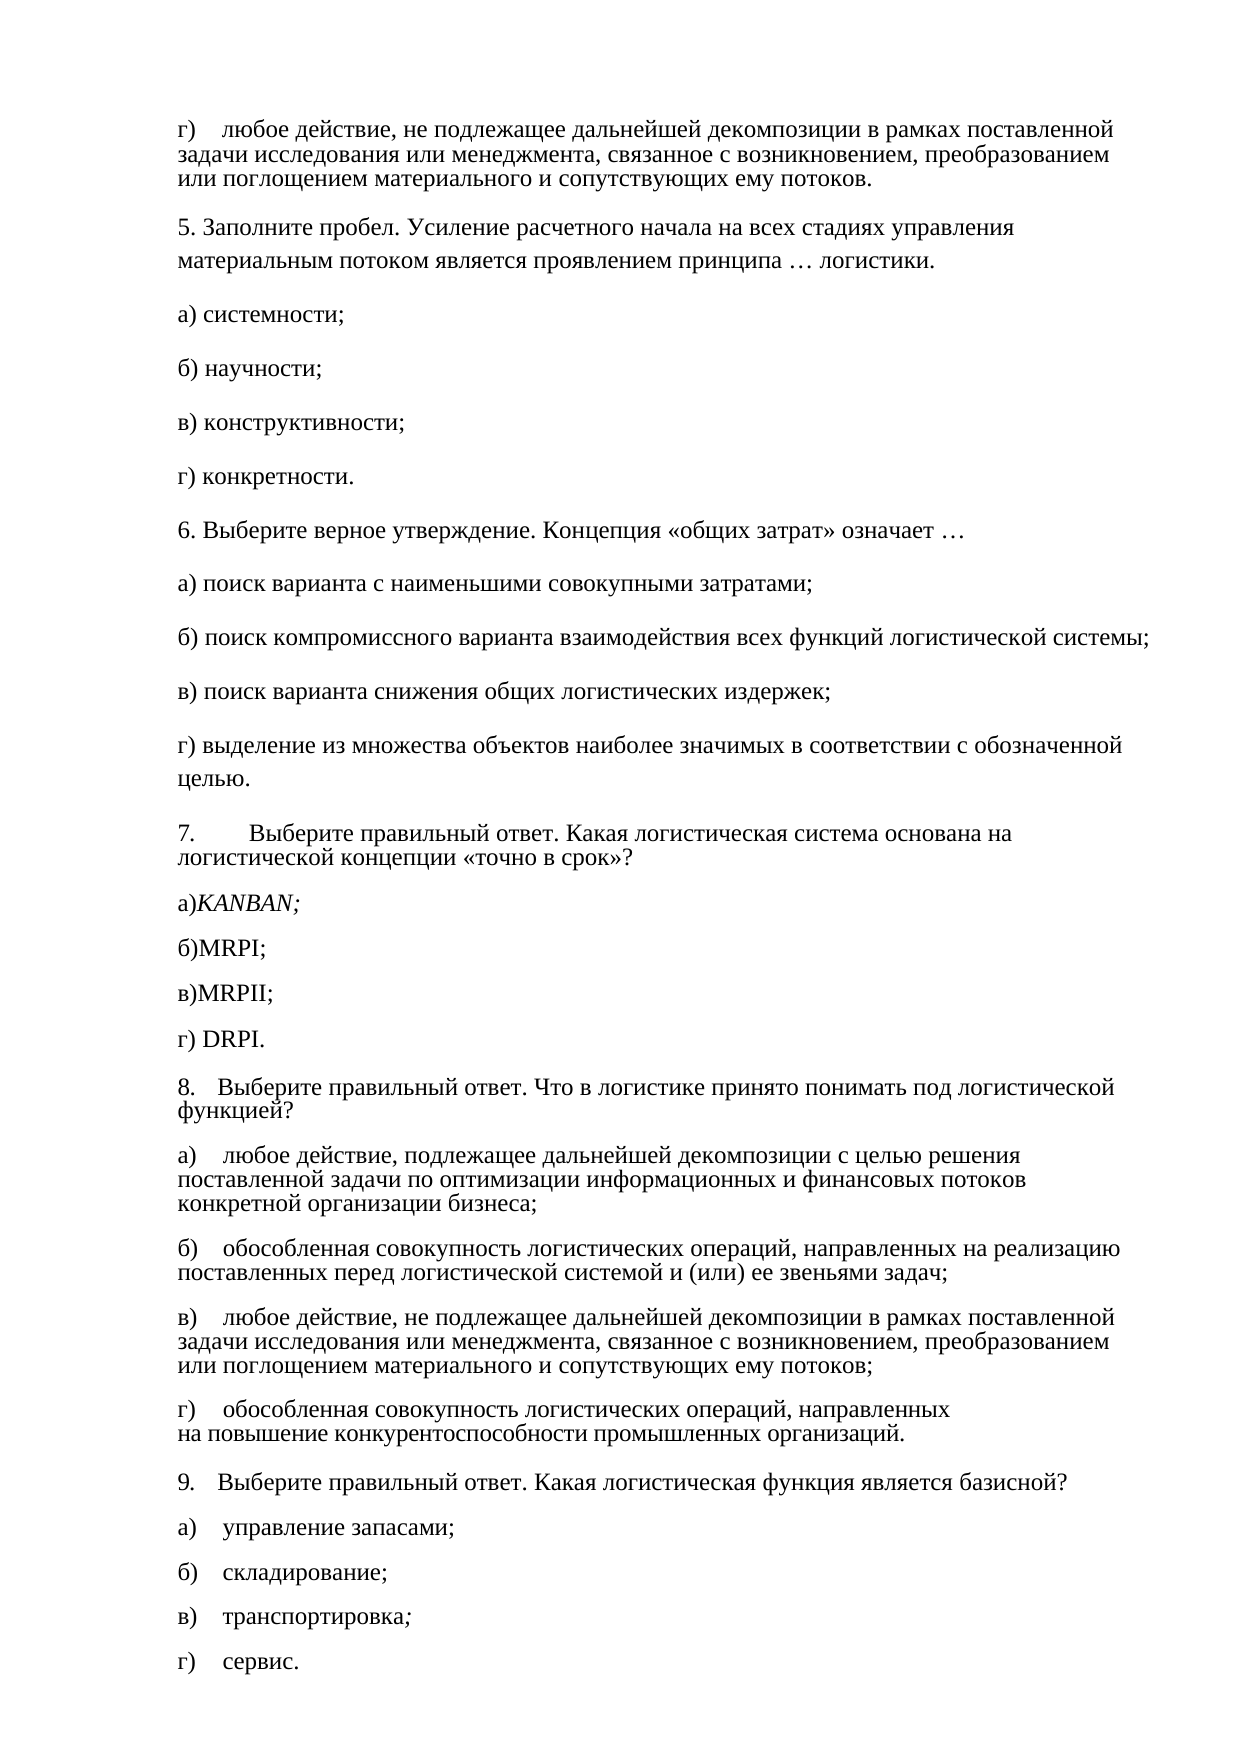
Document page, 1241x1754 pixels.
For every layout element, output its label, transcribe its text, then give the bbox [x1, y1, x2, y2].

text в) любое действие, не подлежащее дальнейшей декомпозиции в рамках поставленной задачи исследования или менеджмента, связанное с возникновением, преобразованием или поглощением материального и сопутствующих ему потоков; [177, 1306, 1151, 1378]
text г) DRPI. [177, 1027, 1152, 1052]
text г) любое действие, не подлежащее дальнейшей декомпозиции в рамках поставленной задачи исследования или менеджмента, связанное с возникновением, преобразованием или поглощением материального и сопутствующих ему потоков. [177, 118, 1151, 192]
text а) управление запасами; [177, 1516, 1151, 1540]
text г) выделение из множества объектов наиболее значимых в соответствии с обозначенной целью. [177, 730, 1152, 792]
text а)KANBAN; [177, 891, 1152, 916]
text б)MRPI; [177, 937, 1152, 961]
text б) складирование; [177, 1561, 1151, 1585]
text г) конкретности. [177, 461, 1152, 489]
text 5. Заполните пробел. Усиление расчетного начала на всех стадиях управления материальным потоком является проявлением принципа … логистики. [177, 212, 1152, 274]
text а) любое действие, подлежащее дальнейшей декомпозиции с целью решения поставленной задачи по оптимизации информационных и финансовых потоков конкретной организации бизнеса; [177, 1144, 1151, 1216]
text в) транспортировка; [177, 1606, 1151, 1629]
text 8. Выберите правильный ответ. Что в логистике принято понимать под логистической функцией? [177, 1076, 1152, 1124]
text г) обособленная совокупность логистических операций, направленных на повышение конкурентоспособности промышленных организаций. [177, 1399, 1152, 1447]
text б) научности; [177, 353, 1152, 382]
text в) поиск варианта снижения общих логистических издержек; [177, 676, 1152, 705]
text г) сервис. [177, 1650, 1151, 1674]
text а) поиск варианта с наименьшими совокупными затратами; [177, 568, 1152, 597]
text б) поиск компромиссного варианта взаимодействия всех функций логистической системы; [177, 622, 1152, 651]
text 6. Выберите верное утверждение. Концепция «общих затрат» означает … [177, 515, 1152, 543]
text б) обособленная совокупность логистических операций, направленных на реализацию поставленных перед логистической системой и (или) ее звеньями задач; [177, 1237, 1151, 1285]
text 7. Выберите правильный ответ. Какая логистическая система основана на логистической концепции «точно в срок»? [177, 822, 1152, 871]
text в) конструктивности; [177, 407, 1152, 436]
text в)MRPII; [177, 982, 1152, 1007]
text 9. Выберите правильный ответ. Какая логистическая функция является базисной? [177, 1471, 1152, 1495]
text а) системности; [177, 299, 1152, 328]
